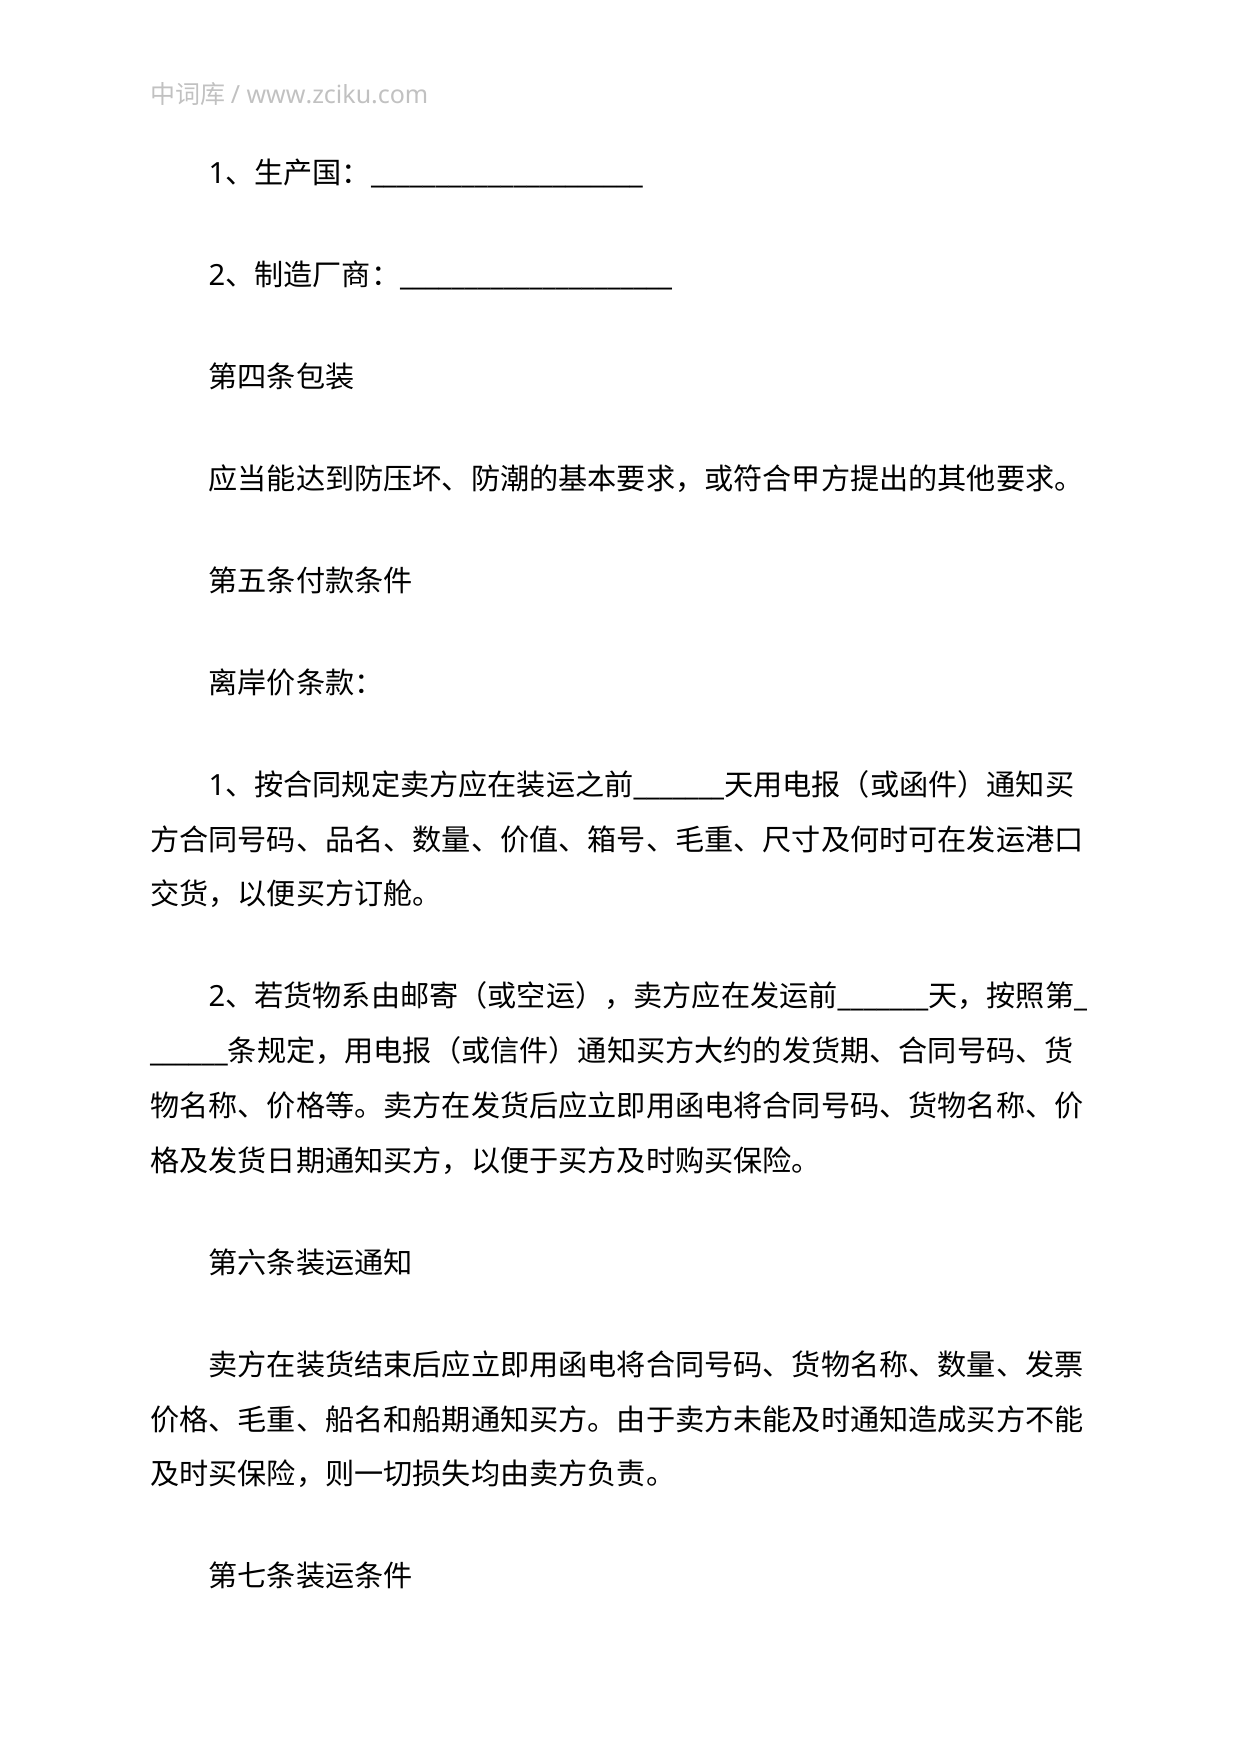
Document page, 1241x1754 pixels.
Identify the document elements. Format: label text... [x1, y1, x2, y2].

text 第六条装运通知 [150, 1239, 1090, 1282]
text 第五条付款条件 [150, 557, 1090, 600]
text 应当能达到防压坏、防潮的基本要求，或符合甲方提出的其他要求。 [150, 456, 1090, 498]
text 2、制造厂商：_____________________ [150, 252, 1090, 294]
text 2、若货物系由邮寄（或空运），卖方应在发运前_______天，按照第_______条规定，用电报（或信件）通知买方大约的发货期、合同号码、货物名称、价格等。卖方在发货后应立即用函电将合同号码、货物名称、价格及发货日期通知买方，以便于买方及时购买保险。 [150, 973, 1090, 1180]
text 1、按合同规定卖方应在装运之前_______天用电报（或函件）通知买方合同号码、品名、数量、价值、箱号、毛重、尺寸及何时可在发运港口交货，以便买方订舱。 [150, 761, 1090, 913]
text 第四条包装 [150, 354, 1090, 396]
text 离岸价条款： [150, 659, 1090, 702]
text 卖方在装货结束后应立即用函电将合同号码、货物名称、数量、发票价格、毛重、船名和船期通知买方。由于卖方未能及时通知造成买方不能及时买保险，则一切损失均由卖方负责。 [150, 1341, 1090, 1493]
text 1、生产国：_____________________ [150, 150, 1090, 192]
text 第七条装运条件 [150, 1553, 1090, 1595]
